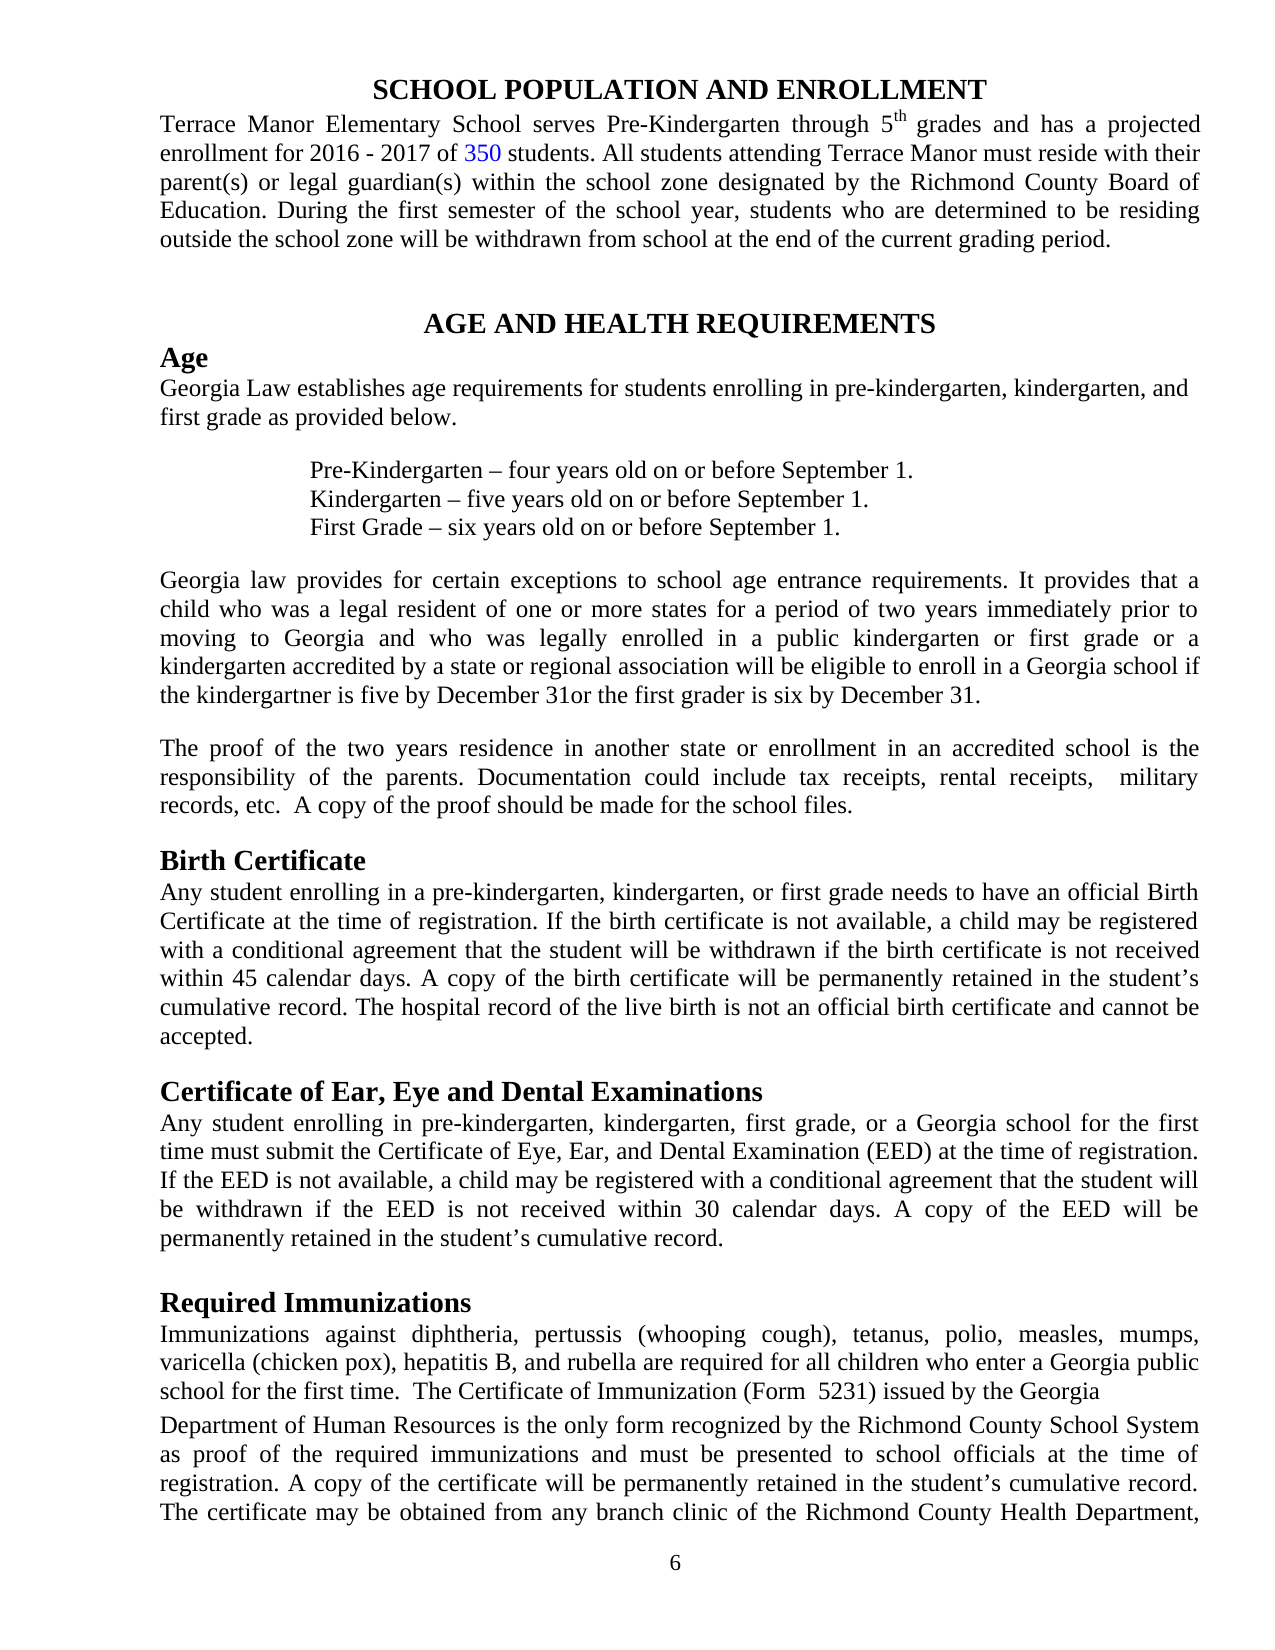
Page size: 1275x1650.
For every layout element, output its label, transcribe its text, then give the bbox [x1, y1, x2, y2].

text First Grade – six years old on or before September 1. [309, 512, 1191, 541]
text Pre-Kindergarten – four years old on or before September 1. Kindergarten – five years old on or before September 1. [309, 455, 916, 512]
subtitle AGE AND HEALTH REQUIREMENTS [423, 306, 1191, 340]
text Terrace Manor Elementary School serves Pre-Kindergarten through 5th grades and has a projected enrollment for 2016 - 2017 of 350 students. All students attending Terrace Manor must reside with their parent(s) or legal guardian(s) within the school zone designated by the Richmond County Board of Education. During the first semester of the school year, students who are determined to be residing outside the school zone will be withdrawn from school at the end of the current grading period. [159, 106, 1201, 253]
text Georgia Law establishes age requirements for students enrolling in pre-kindergarten, kindergarten, and first grade as provided below. [159, 373, 1191, 431]
subtitle SCHOOL POPULATION AND ENROLLMENT [372, 74, 1191, 106]
text Age [159, 340, 1191, 373]
subtitle Certificate of Ear, Eye and Dental Examinations [159, 1074, 1212, 1108]
text Georgia law provides for certain exceptions to school age entrance requirements. It provides that a child who was a legal resident of one or more states for a period of two years immediately prior to moving to Georgia and who was legally enrolled in a public kindergarten or first grade or a kindergarten accredited by a state or regional association will be eligible to enroll in a Georgia school if the kindergartner is five by December 31or the first grader is six by December 31. [159, 565, 1201, 709]
text Any student enrolling in pre-kindergarten, kindergarten, first grade, or a Georgia school for the first time must submit the Certificate of Eye, Ear, and Dental Examination (EED) at the time of registration. If the EED is not available, a child may be registered with a conditional agreement that the student will be withdrawn if the EED is not received within 30 calendar days. A copy of the EED will be permanently retained in the student’s cumulative record. [159, 1108, 1200, 1251]
text The proof of the two years residence in another state or enrollment in an accredited school is the responsibility of the parents. Documentation could include tax receipts, rental receipts, military records, etc. A copy of the proof should be made for the school files. [159, 733, 1200, 819]
subtitle Required Immunizations [159, 1286, 1212, 1319]
text Immunizations against diphtheria, pertussis (whooping cough), tetanus, polio, measles, mumps, varicella (chicken pox), hepatitis B, and rubella are required for all children who enter a Georgia public school for the first time. The Certificate of Immunization (Form 5231) issued by the Georgia [159, 1319, 1201, 1405]
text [159, 1410, 1200, 1525]
subtitle Birth Certificate [159, 844, 1212, 877]
text Any student enrolling in a pre-kindergarten, kindergarten, or first grade needs to have an official Birth Certificate at the time of registration. If the birth certificate is not available, a child may be registered with a conditional agreement that the student will be withdrawn if the birth certificate is not received within 45 calendar days. A copy of the birth certificate will be permanently retained in the student’s cumulative record. The hospital record of the live birth is not an official birth certificate and cannot be accepted. [159, 877, 1201, 1050]
